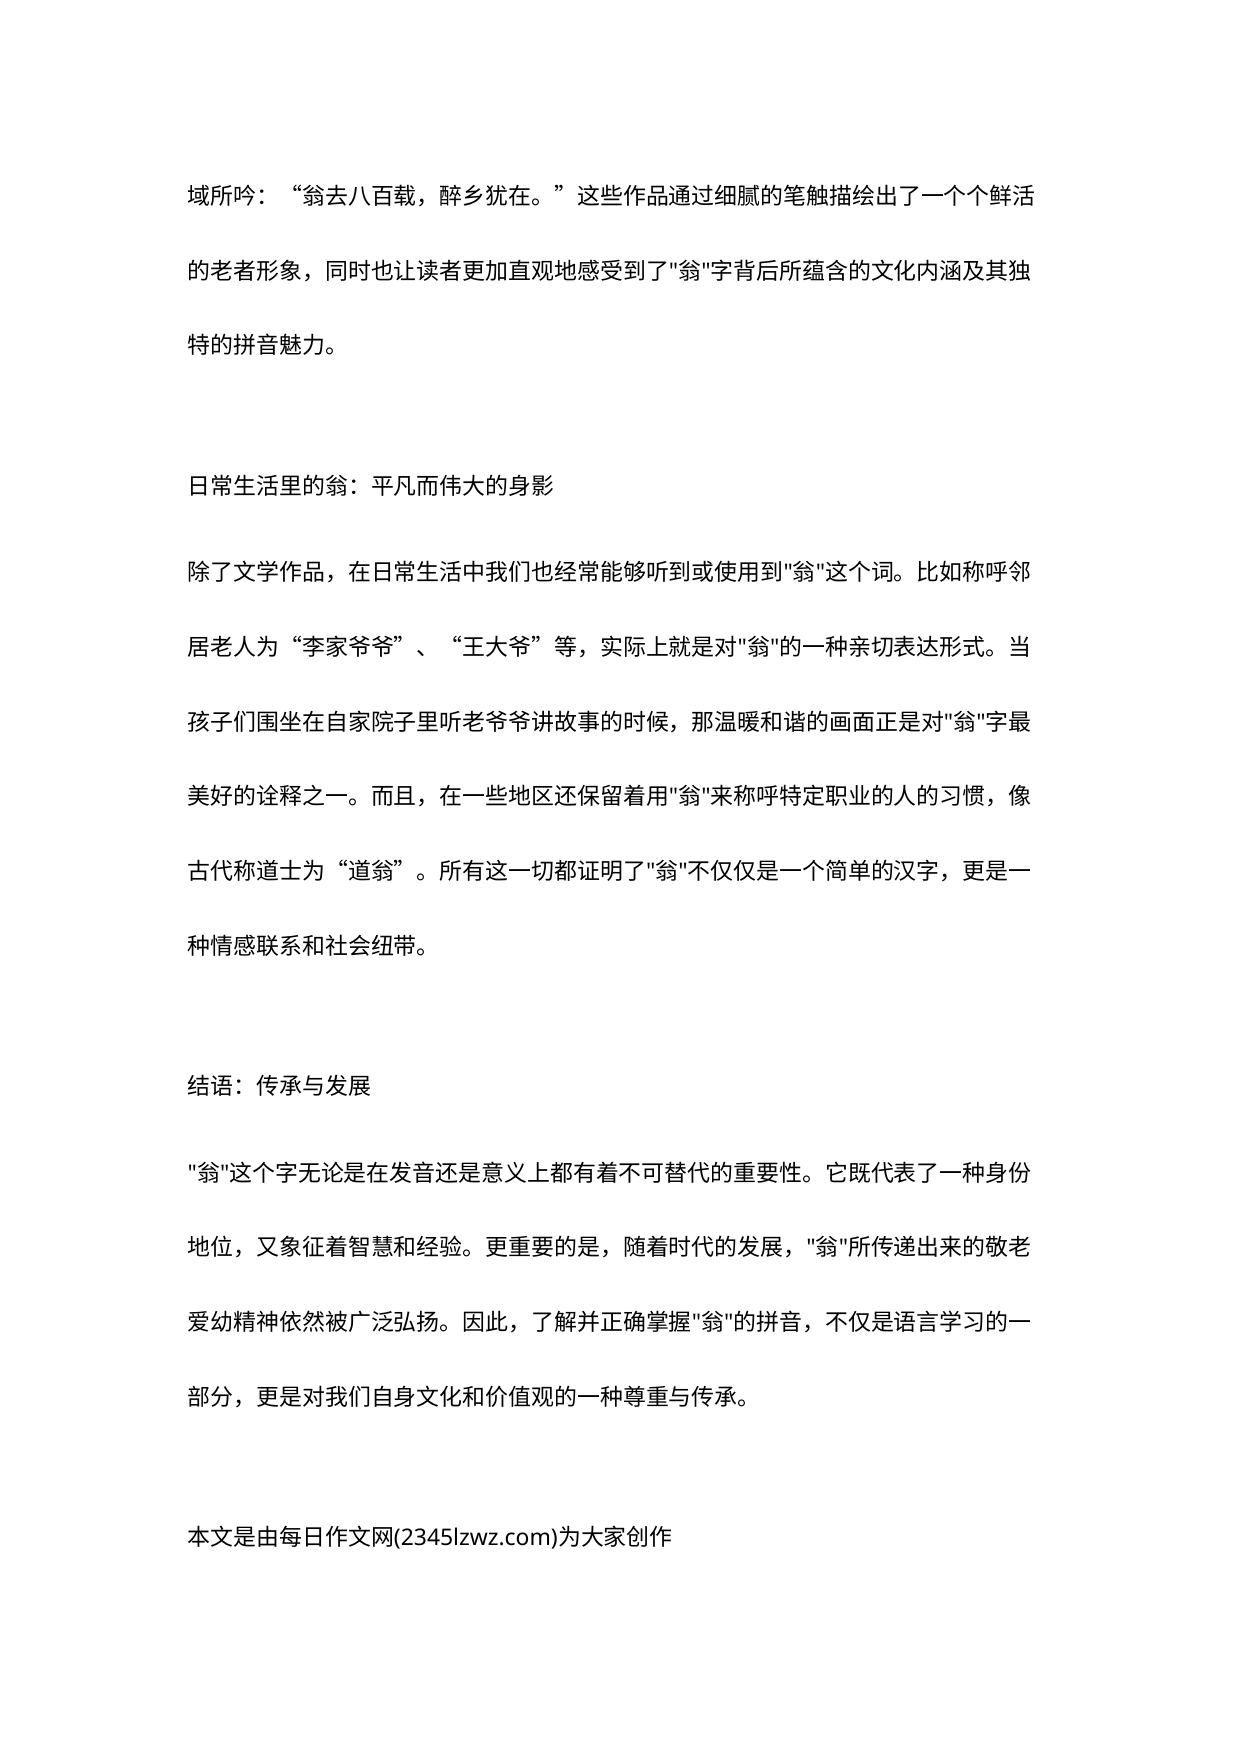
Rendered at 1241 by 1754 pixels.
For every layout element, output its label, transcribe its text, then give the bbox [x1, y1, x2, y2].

text 日常生活里的翁：平凡而伟大的身影 [187, 452, 1053, 517]
text 结语：传承与发展 [187, 1052, 1053, 1117]
text 除了文学作品，在日常生活中我们也经常能够听到或使用到"翁"这个词。比如称呼邻居老人为“李家爷爷”、“王大爷”等，实际上就是对"翁"的一种亲切表达形式。当孩子们围坐在自家院子里听老爷爷讲故事的时候，那温暖和谐的画面正是对"翁"字最美好的诠释之一。而且，在一些地区还保留着用"翁"来称呼特定职业的人的习惯，像古代称道士为“道翁”。所有这一切都证明了"翁"不仅仅是一个简单的汉字，更是一种情感联系和社会纽带。 [187, 538, 1053, 977]
text "翁"这个字无论是在发音还是意义上都有着不可替代的重要性。它既代表了一种身份地位，又象征着智慧和经验。更重要的是，随着时代的发展，"翁"所传递出来的敬老爱幼精神依然被广泛弘扬。因此，了解并正确掌握"翁"的拼音，不仅是语言学习的一部分，更是对我们自身文化和价值观的一种尊重与传承。 [187, 1139, 1053, 1428]
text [187, 162, 1053, 376]
text 本文是由每日作文网(2345lzwz.com)为大家创作 [187, 1503, 1053, 1568]
